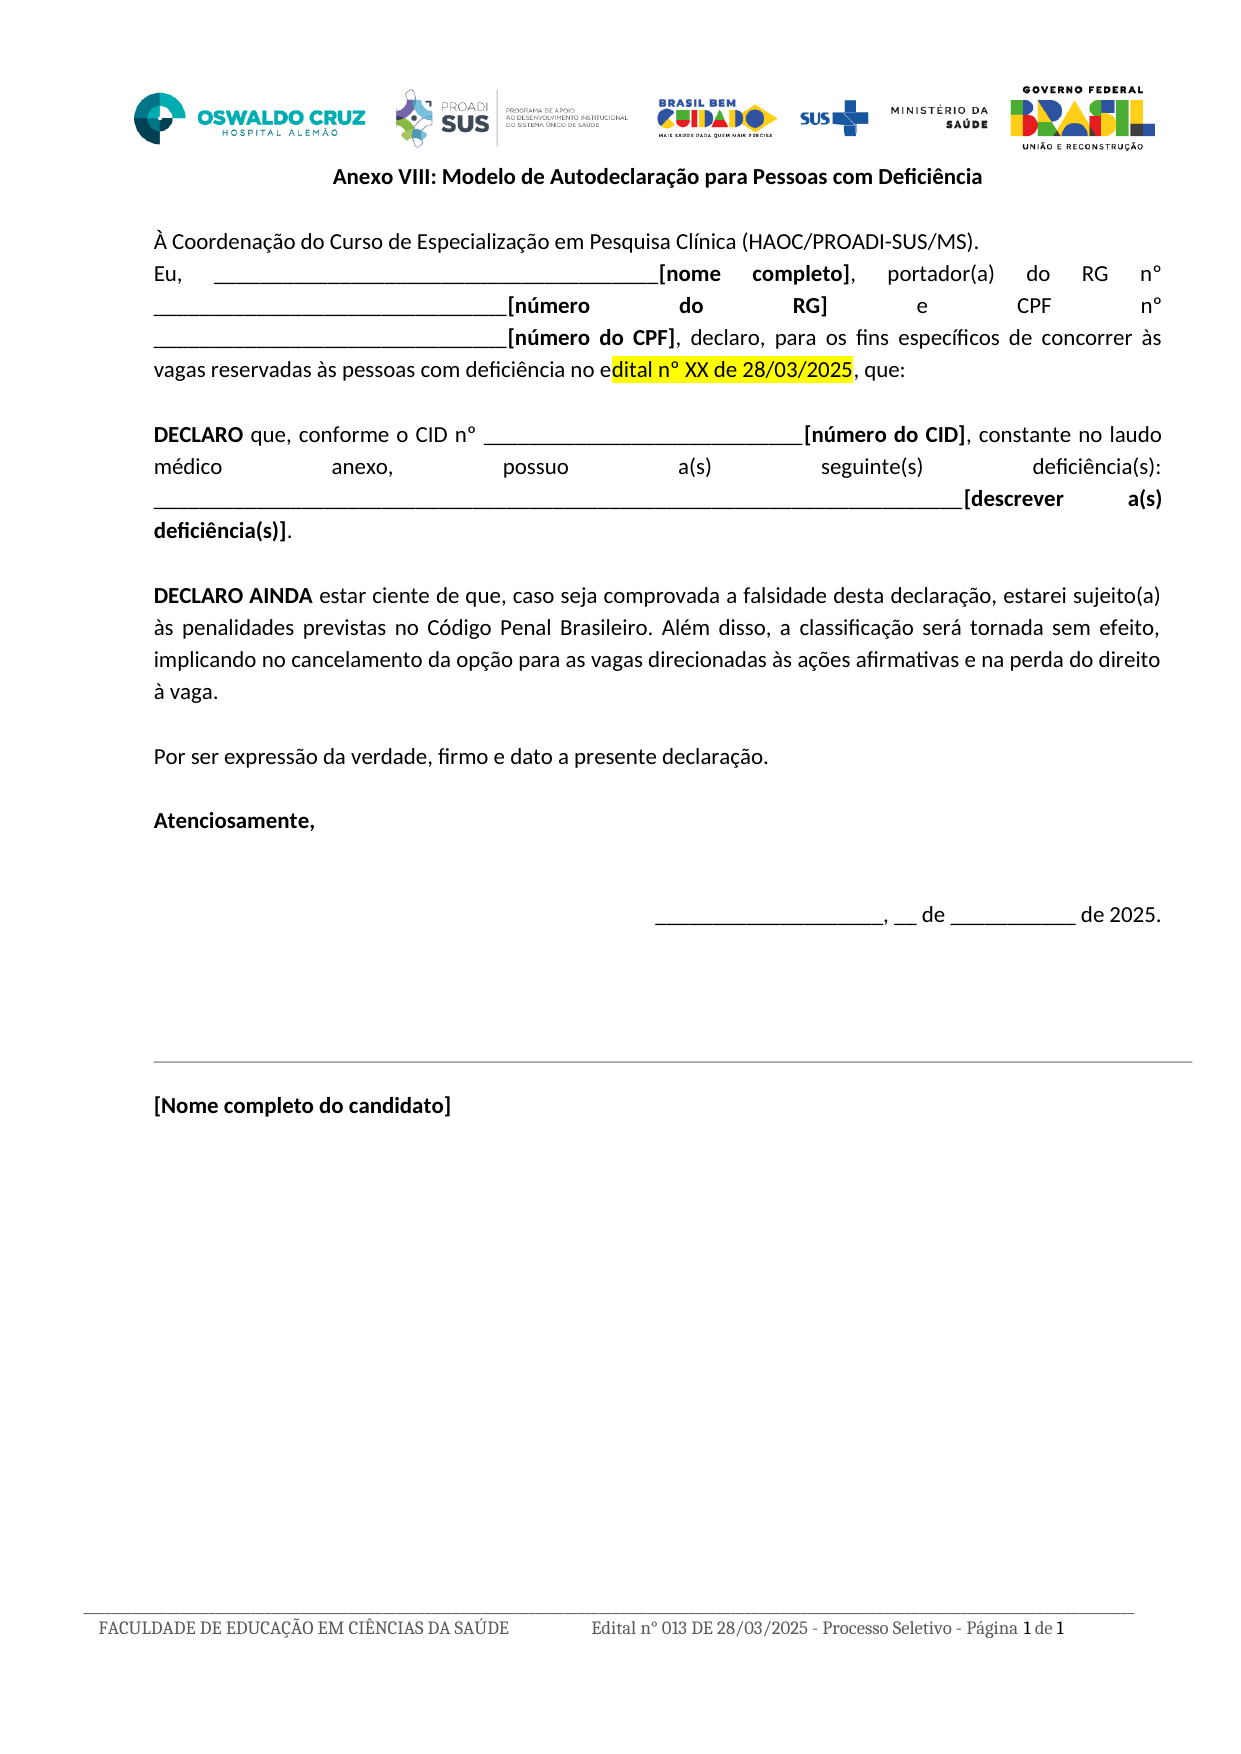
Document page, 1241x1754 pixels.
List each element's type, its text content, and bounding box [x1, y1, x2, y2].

text Por ser expressão da verdade, firmo e dato a presente declaração. [153, 742, 1162, 770]
text Anexo VIII: Modelo de Autodeclaração para Pessoas com Deficiência [153, 162, 1162, 190]
picture [98, 64, 1190, 161]
text Eu, _______________________________________[nome completo], portador(a) do RG nº _______________________________[número do RG] e CPF nº _______________________________[número do CPF], declaro, para os fins específicos de concorrer às vagas reservadas às pessoas com deficiência no edital nº XX de 28/03/2025, que: [153, 259, 1162, 383]
text [Nome completo do candidato] [153, 1092, 1162, 1119]
text DECLARO AINDA estar ciente de que, caso seja comprovada a falsidade desta declaração, estarei sujeito(a) às penalidades previstas no Código Penal Brasileiro. Além disso, a classificação será tornada sem efeito, implicando no cancelamento da opção para as vagas direcionadas às ações afirmativas e na perda do direito à vaga. [153, 581, 1162, 705]
text ____________________, __ de ___________ de 2025. [153, 900, 1162, 928]
text À Coordenação do Curso de Especialização em Pesquisa Clínica (HAOC/PROADI-SUS/MS). [153, 227, 1162, 255]
text Atenciosamente, [153, 774, 1162, 864]
text DECLARO que, conforme o CID nº ____________________________[número do CID], constante no laudo médico anexo, possuo a(s) seguinte(s) deficiência(s): _______________________________________________________________________[descrever a(s) deficiência(s)]. [153, 420, 1162, 544]
